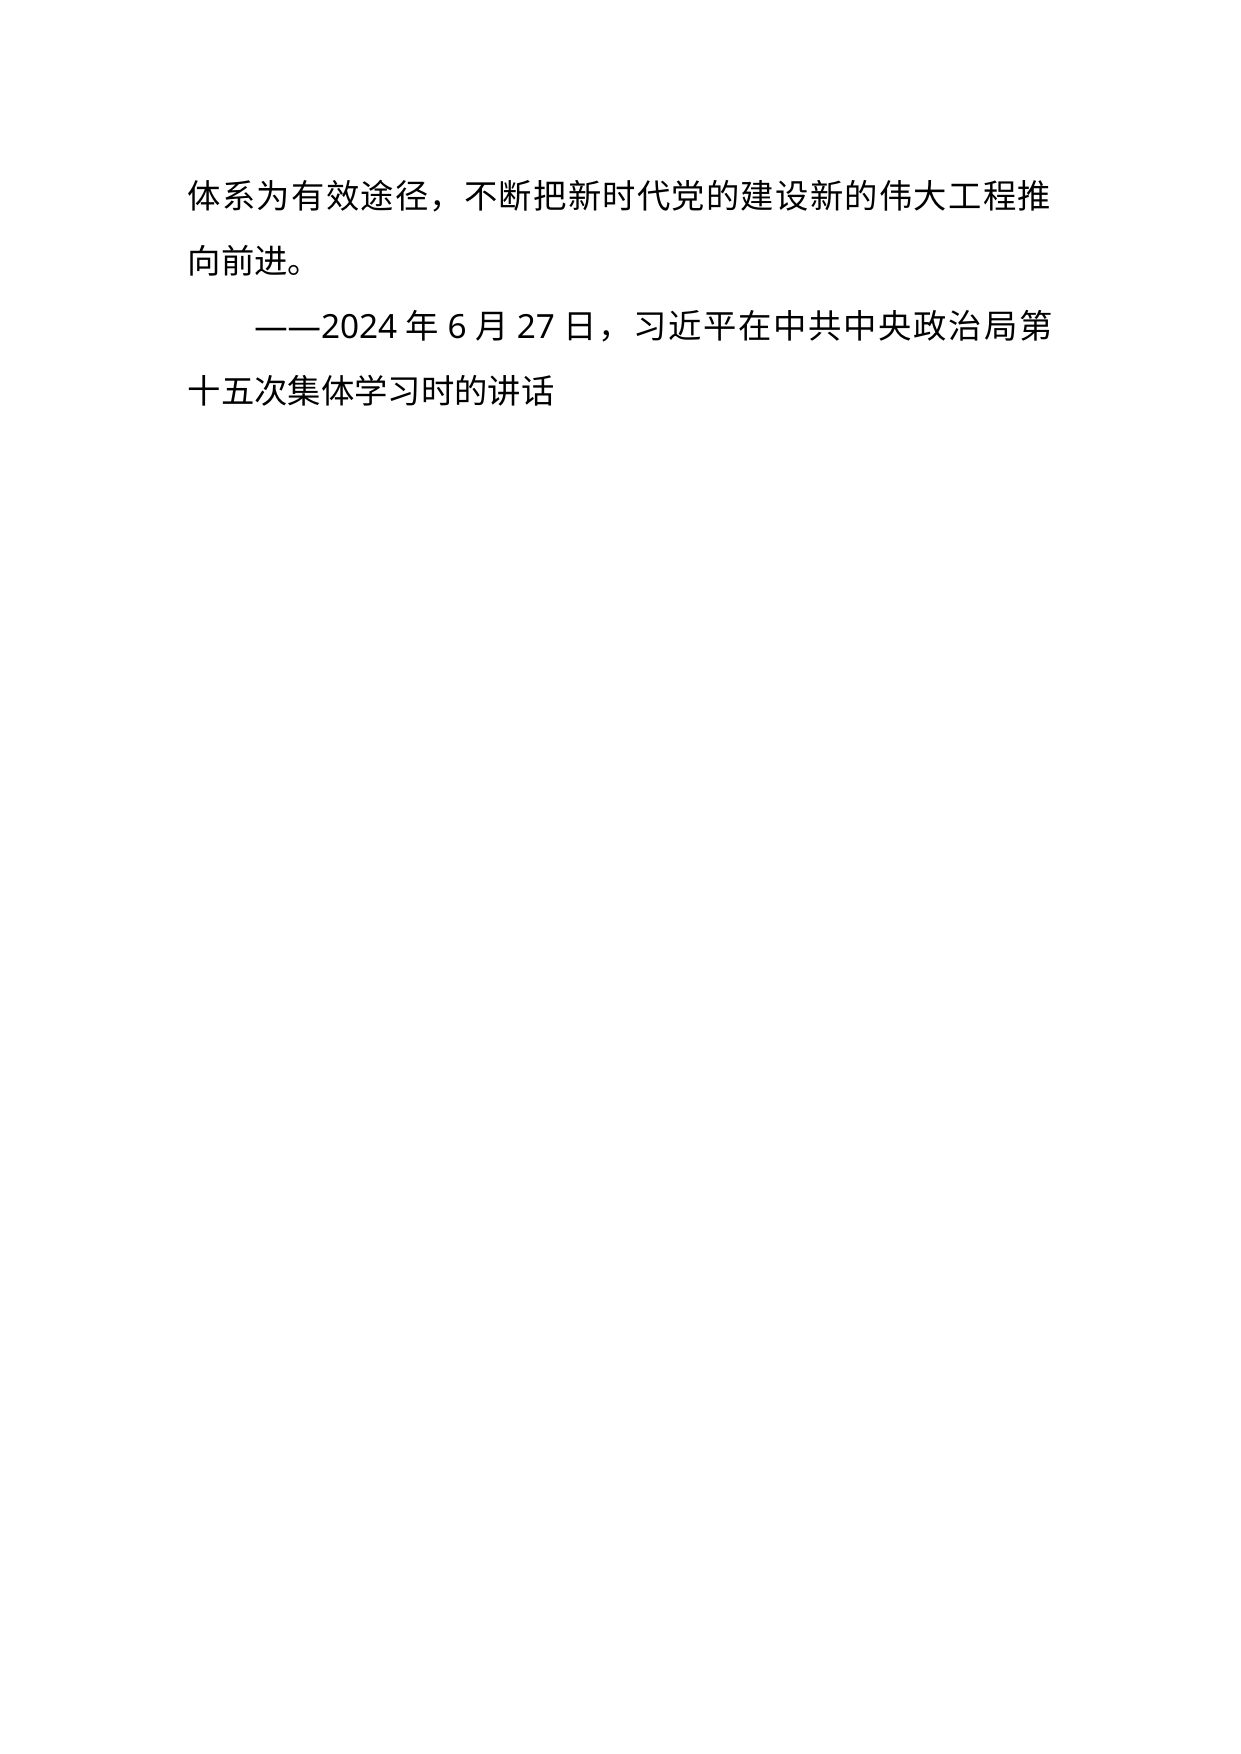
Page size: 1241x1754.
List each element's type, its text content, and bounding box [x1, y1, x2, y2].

text ——2024年6月27日，习近平在中共中央政治局第十五次集体学习时的讲话 [187, 292, 1053, 422]
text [187, 162, 1053, 292]
